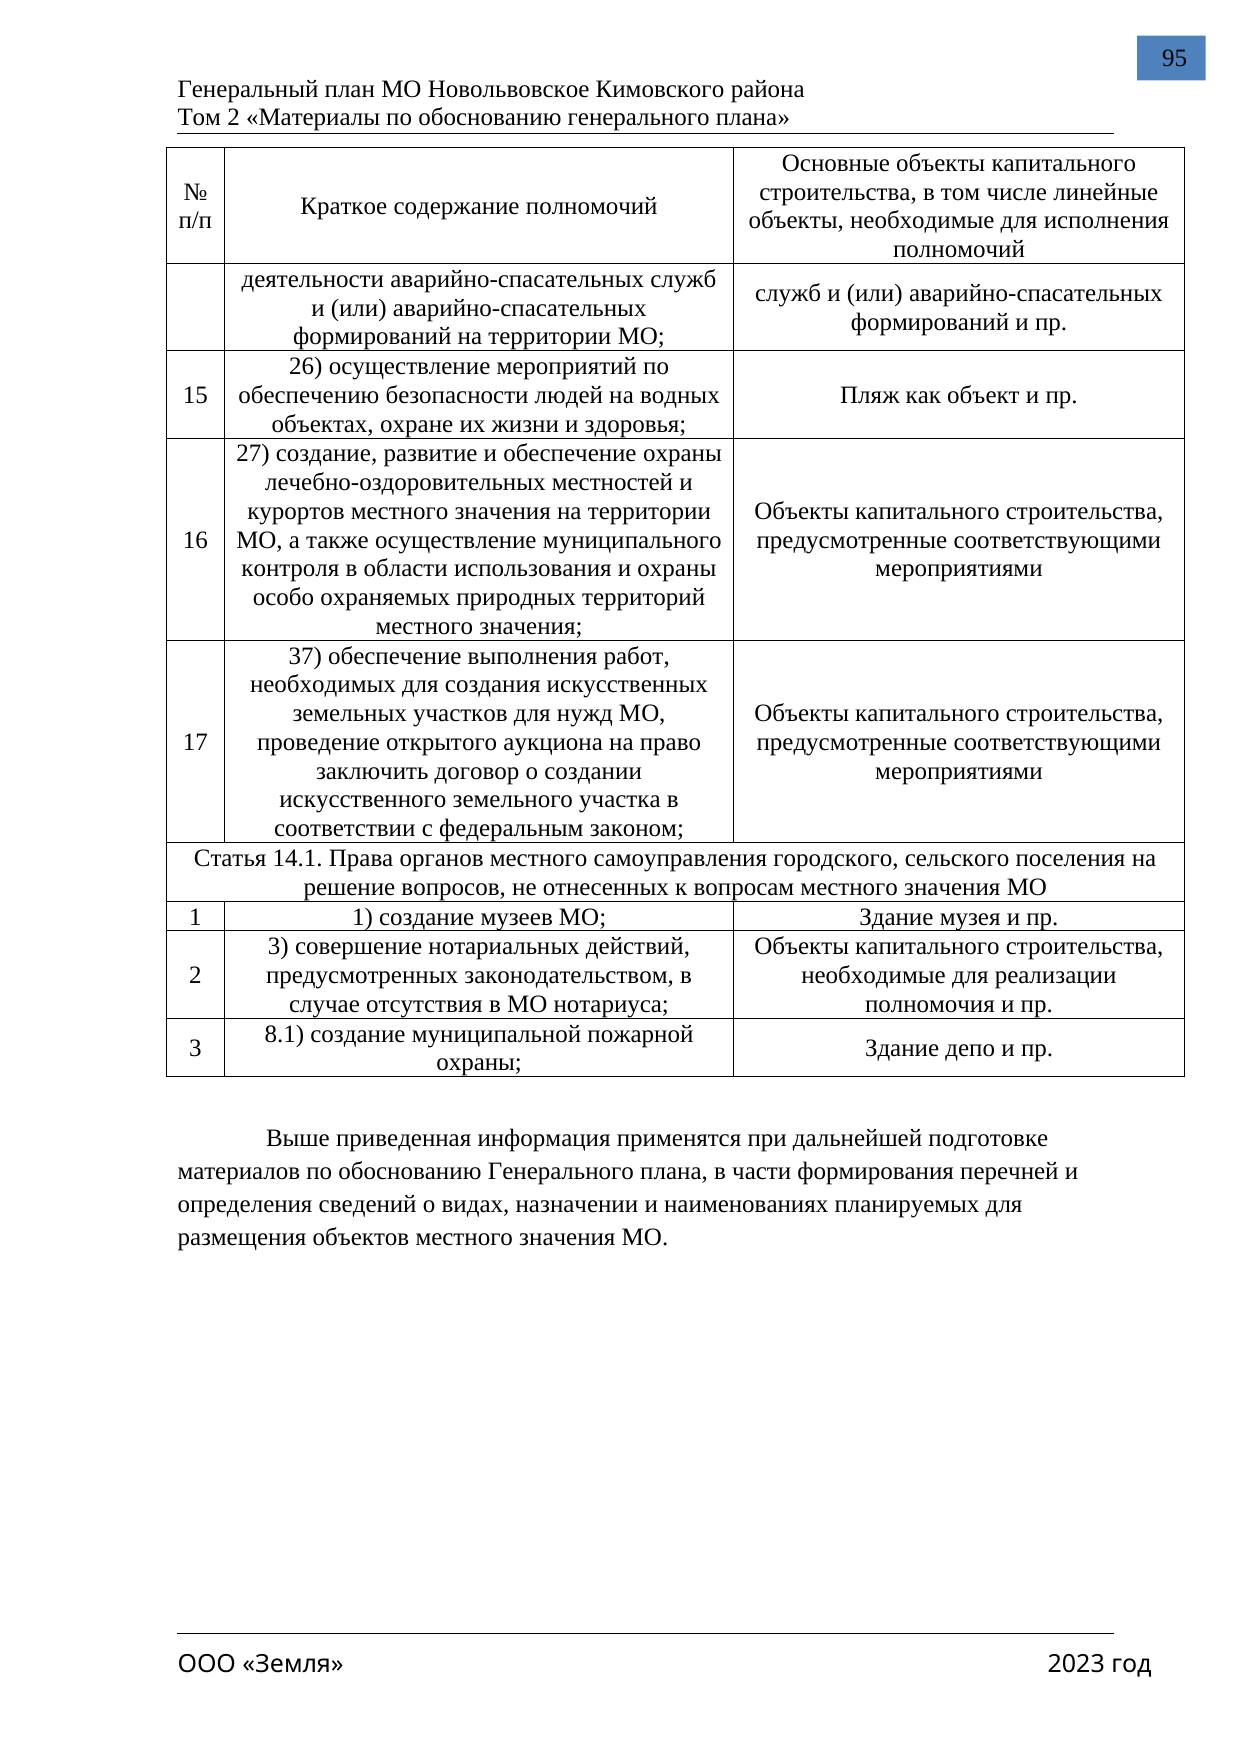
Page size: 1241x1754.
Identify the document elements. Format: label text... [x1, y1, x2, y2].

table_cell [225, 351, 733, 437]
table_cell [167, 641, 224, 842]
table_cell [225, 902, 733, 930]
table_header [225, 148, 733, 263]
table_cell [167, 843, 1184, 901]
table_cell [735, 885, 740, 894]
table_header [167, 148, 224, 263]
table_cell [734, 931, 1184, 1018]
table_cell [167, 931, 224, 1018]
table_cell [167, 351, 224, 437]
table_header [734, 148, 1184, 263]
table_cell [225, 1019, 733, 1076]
text Выше приведенная информация применятся при дальнейшей подготовке материалов по обоснованию Генерального плана, в части формирования перечней и определения сведений о видах, назначении и наименованиях планируемых для размещения объектов местного значения МО. [177, 1123, 1152, 1251]
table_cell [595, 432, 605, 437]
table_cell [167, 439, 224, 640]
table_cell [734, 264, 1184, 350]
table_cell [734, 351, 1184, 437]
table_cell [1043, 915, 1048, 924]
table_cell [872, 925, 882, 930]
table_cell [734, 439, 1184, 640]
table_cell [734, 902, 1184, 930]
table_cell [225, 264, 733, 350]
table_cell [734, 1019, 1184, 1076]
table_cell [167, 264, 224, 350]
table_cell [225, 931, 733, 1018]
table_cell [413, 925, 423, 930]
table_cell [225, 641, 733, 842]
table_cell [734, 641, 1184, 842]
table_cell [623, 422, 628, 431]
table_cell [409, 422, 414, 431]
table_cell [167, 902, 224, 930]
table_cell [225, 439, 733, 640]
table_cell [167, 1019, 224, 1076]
